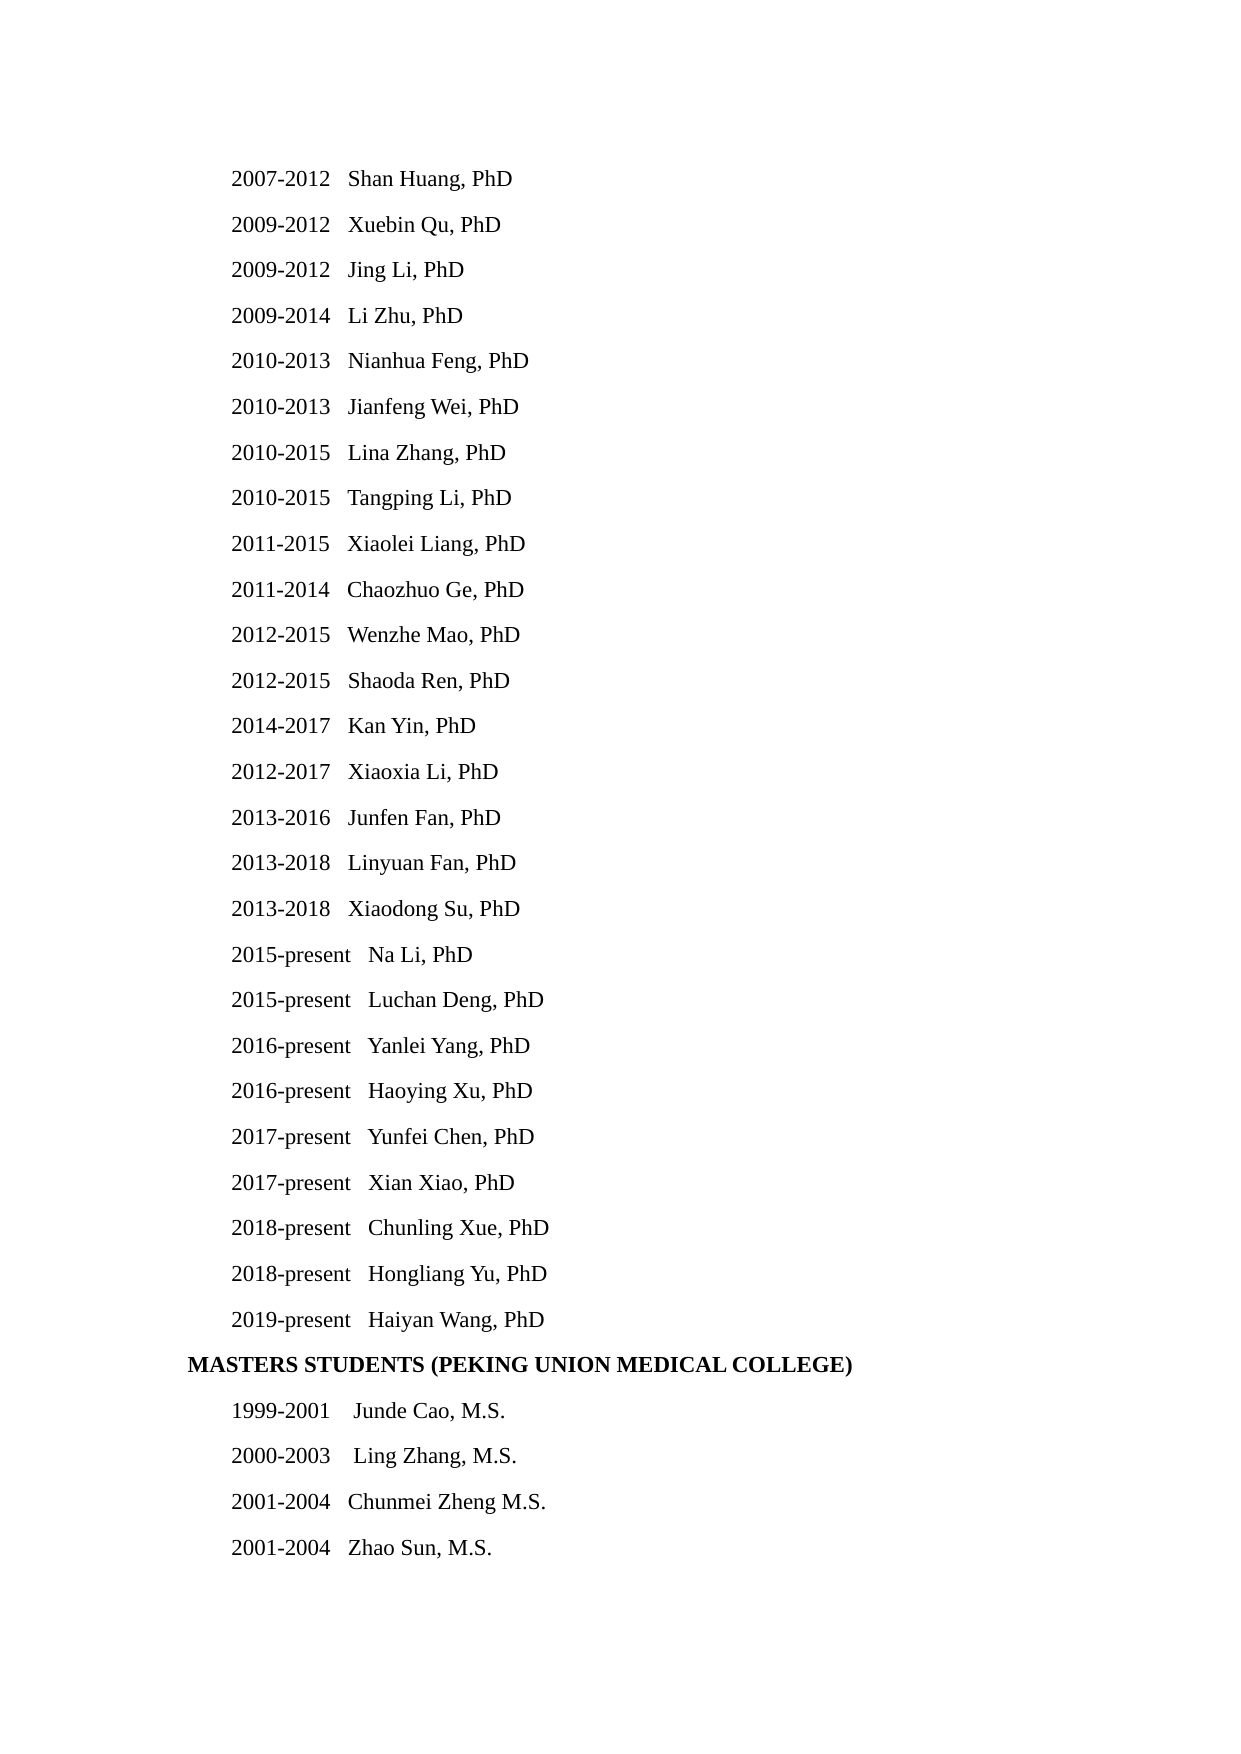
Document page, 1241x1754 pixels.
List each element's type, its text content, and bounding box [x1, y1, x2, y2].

list 2010-2015 Lina Zhang, PhD [231, 436, 1053, 468]
list 2000-2003 Ling Zhang, M.S. [231, 1439, 1053, 1472]
list 2007-2012 Shan Huang, PhD [231, 162, 1053, 194]
list 2015-present Luchan Deng, PhD [231, 983, 1053, 1016]
text Masters Students (Peking Union Medical College) [187, 1348, 1053, 1381]
list 2010-2013 Nianhua Feng, PhD [231, 344, 1053, 377]
list 2009-2014 Li Zhu, PhD [231, 299, 1053, 331]
list 2013-2018 Linyuan Fan, PhD [231, 846, 1053, 879]
list 2013-2018 Xiaodong Su, PhD [231, 892, 1053, 924]
list 2011-2015 Xiaolei Liang, PhD [231, 527, 1053, 559]
list 2012-2017 Xiaoxia Li, PhD [231, 755, 1053, 788]
list 2010-2015 Tangping Li, PhD [231, 481, 1053, 514]
list 2018-present Hongliang Yu, PhD [231, 1257, 1053, 1289]
list 2012-2015 Shaoda Ren, PhD [231, 664, 1053, 696]
list 2001-2004 Chunmei Zheng M.S. [231, 1485, 1053, 1518]
list 2014-2017 Kan Yin, PhD [231, 709, 1053, 742]
list 2016-present Haoying Xu, PhD [231, 1074, 1053, 1107]
list 2009-2012 Jing Li, PhD [231, 253, 1053, 286]
list 2016-present Yanlei Yang, PhD [231, 1029, 1053, 1061]
list 2009-2012 Xuebin Qu, PhD [231, 208, 1053, 240]
list 2011-2014 Chaozhuo Ge, PhD [231, 573, 1053, 605]
list 2001-2004 Zhao Sun, M.S. [231, 1531, 1053, 1563]
list 2015-present Na Li, PhD [231, 938, 1053, 970]
list 2018-present Chunling Xue, PhD [231, 1211, 1053, 1244]
list 2017-present Yunfei Chen, PhD [231, 1120, 1053, 1153]
list 2017-present Xian Xiao, PhD [231, 1166, 1053, 1198]
list 2019-present Haiyan Wang, PhD [231, 1303, 1053, 1335]
list 1999-2001 Junde Cao, M.S. [231, 1394, 1053, 1426]
list 2013-2016 Junfen Fan, PhD [231, 801, 1053, 833]
list 2010-2013 Jianfeng Wei, PhD [231, 390, 1053, 423]
list 2012-2015 Wenzhe Mao, PhD [231, 618, 1053, 651]
